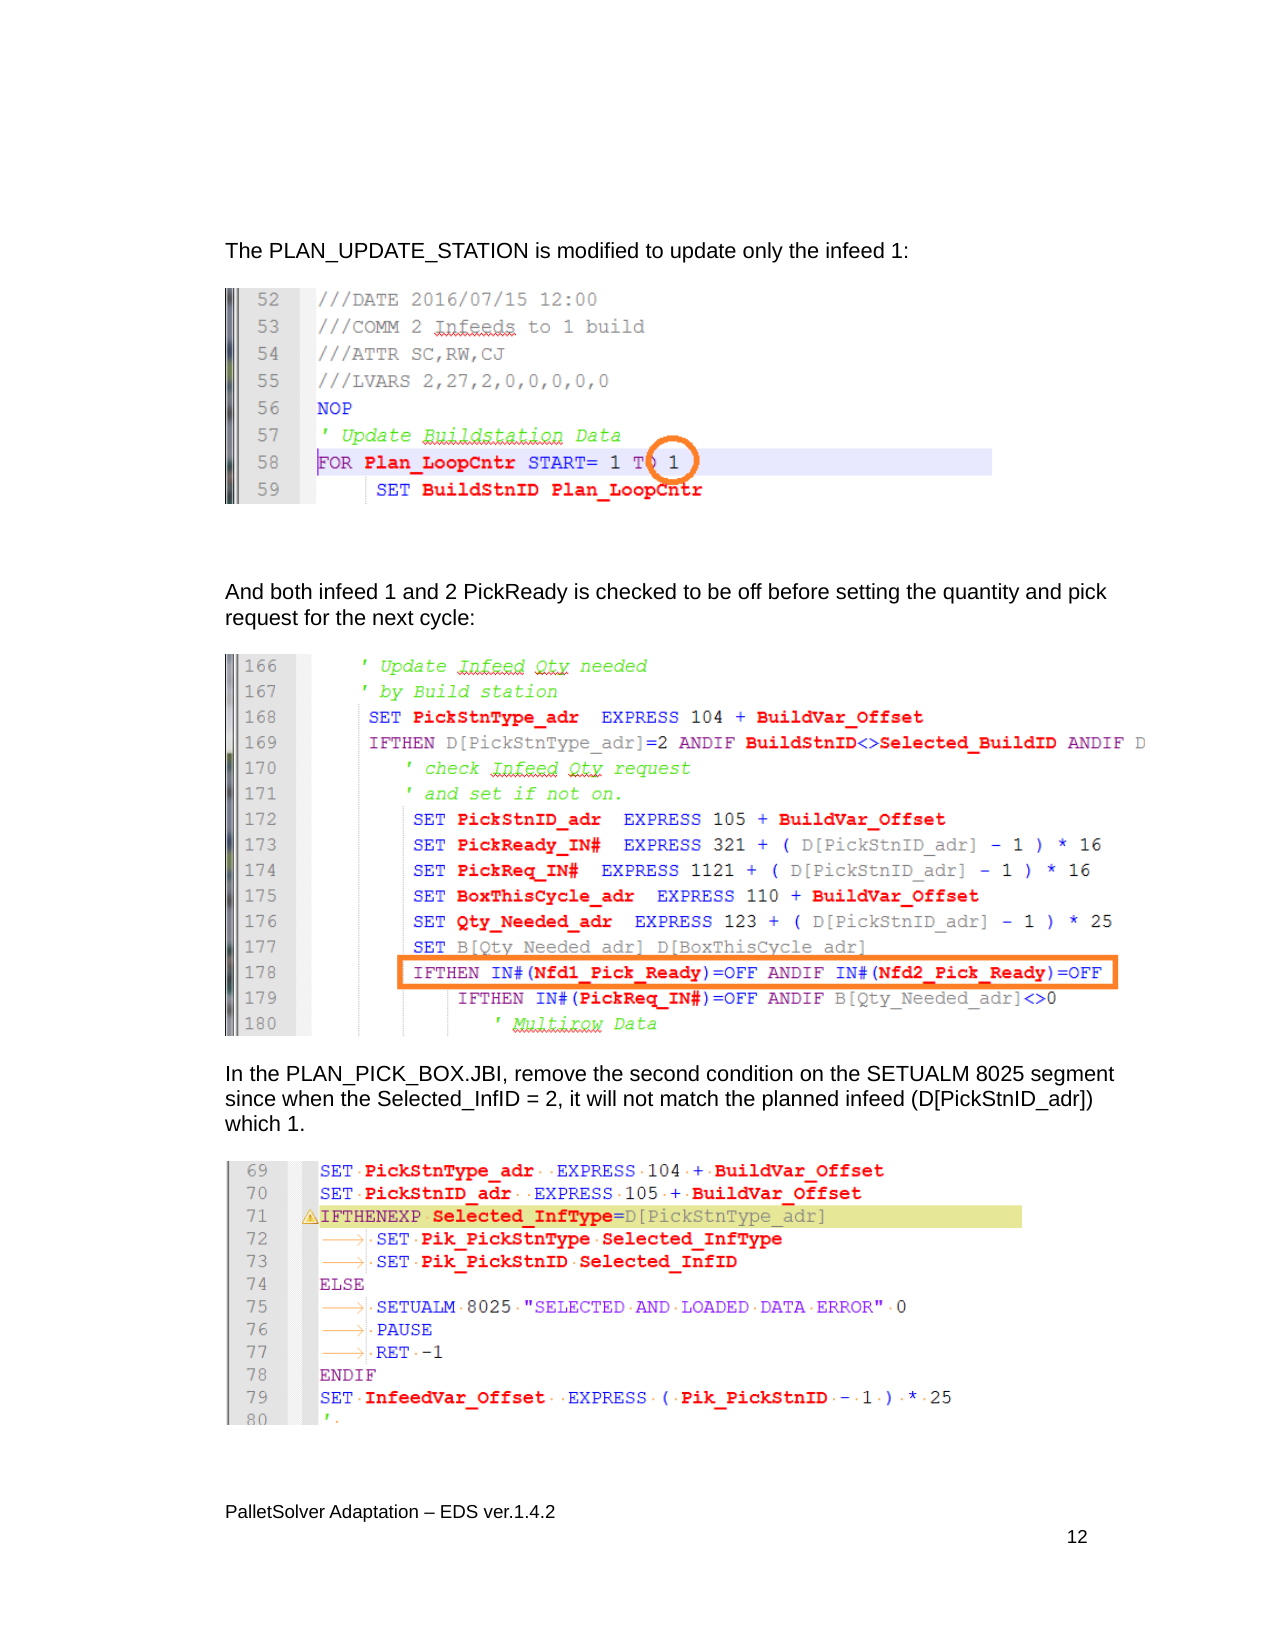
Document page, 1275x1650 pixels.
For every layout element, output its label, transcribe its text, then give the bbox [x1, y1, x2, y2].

text In the PLAN_PICK_BOX.JBI, remove the second condition on the SETUALM 8025 segment since when the Selected_InfID = 2, it will not match the planned infeed (D[PickStnID_adr]) which 1. [225, 1061, 1125, 1136]
picture [225, 1161, 1022, 1425]
picture [225, 288, 993, 504]
picture [225, 654, 1146, 1036]
text And both infeed 1 and 2 PickReady is checked to be off before setting the quantity and pick request for the next cycle: [225, 579, 1125, 629]
text The PLAN_UPDATE_STATION is modified to update only the infeed 1: [225, 238, 1125, 263]
